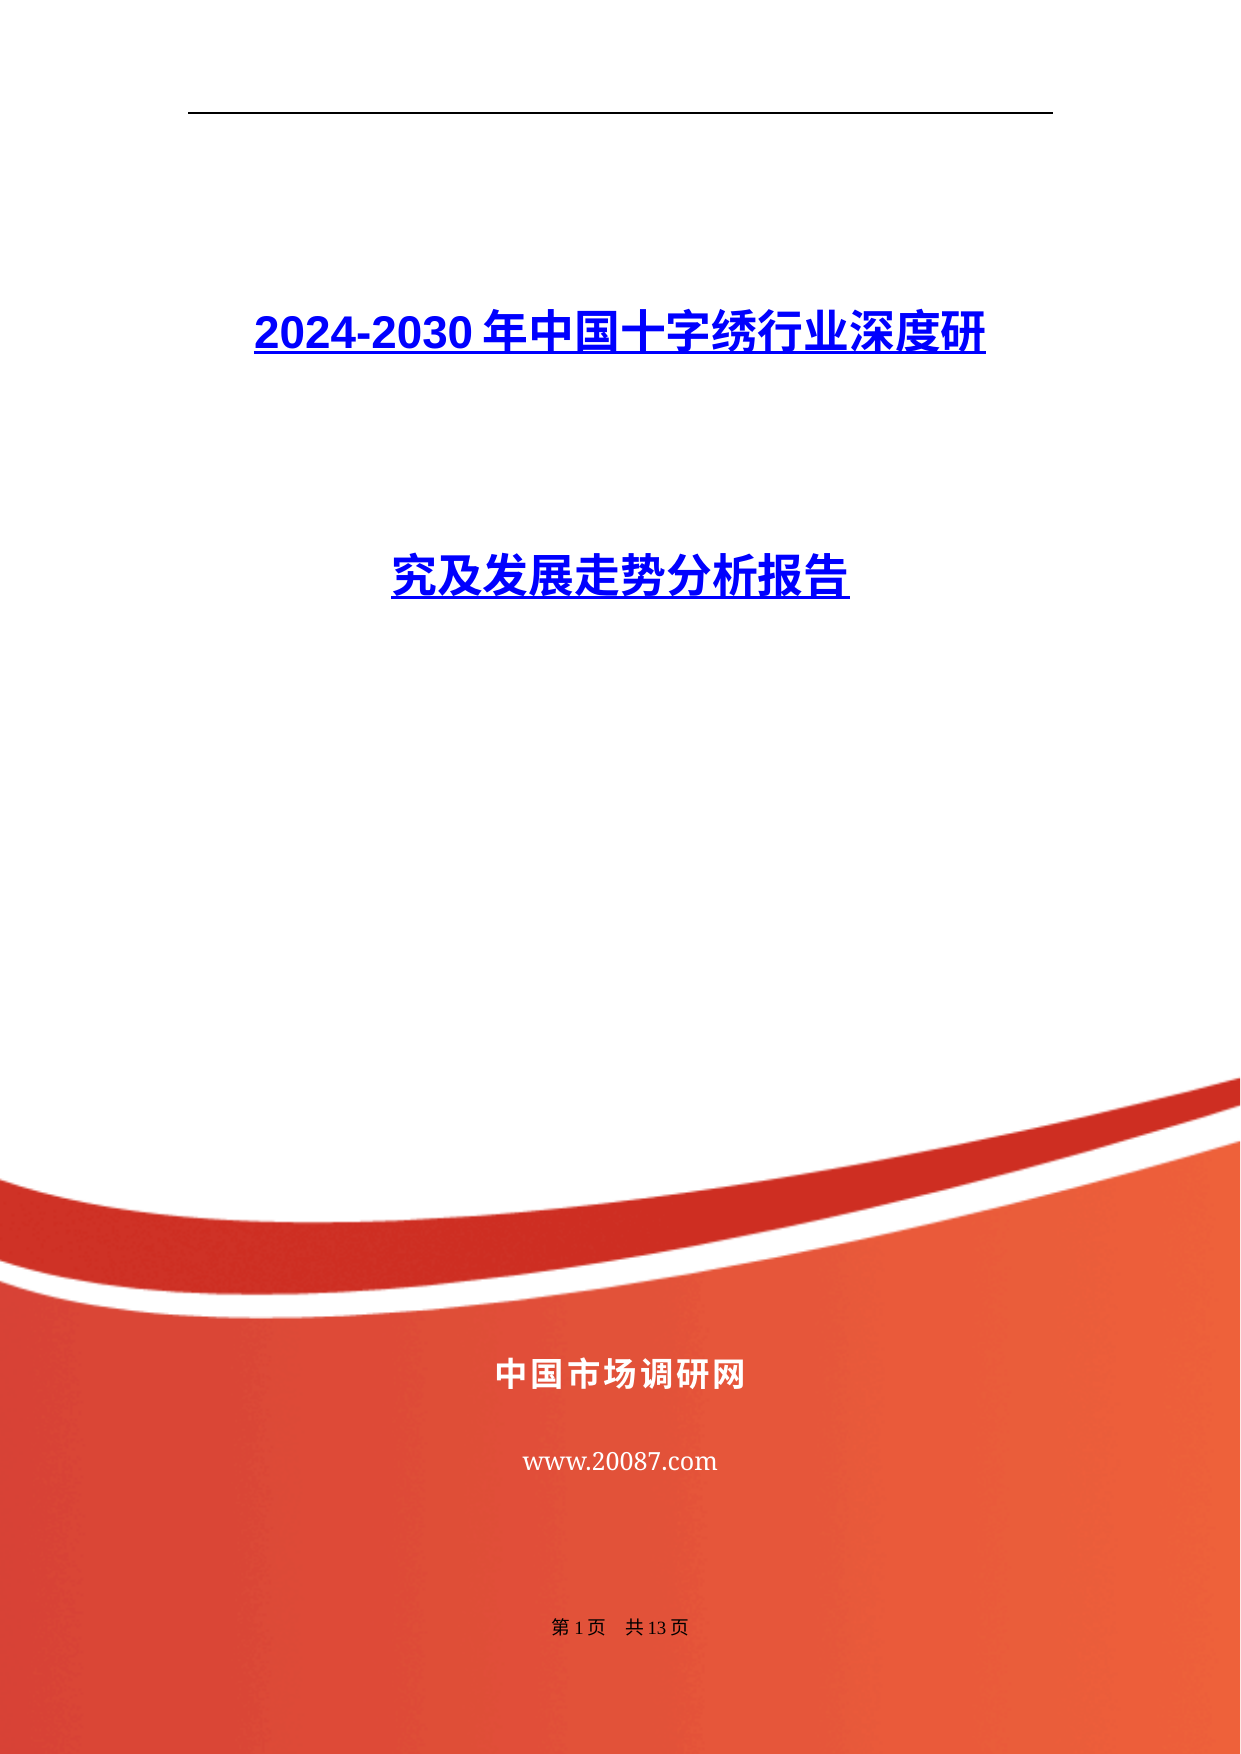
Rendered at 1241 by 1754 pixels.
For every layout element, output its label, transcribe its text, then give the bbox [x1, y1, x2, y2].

subtitle 中国市场调研网 [187, 1339, 1053, 1404]
picture [0, 1006, 1241, 1754]
table_header 2024-2030年中国十字绣行业深度研究及发展走势分析报告 [188, 207, 1053, 773]
text www.20087.com [187, 1428, 1053, 1493]
